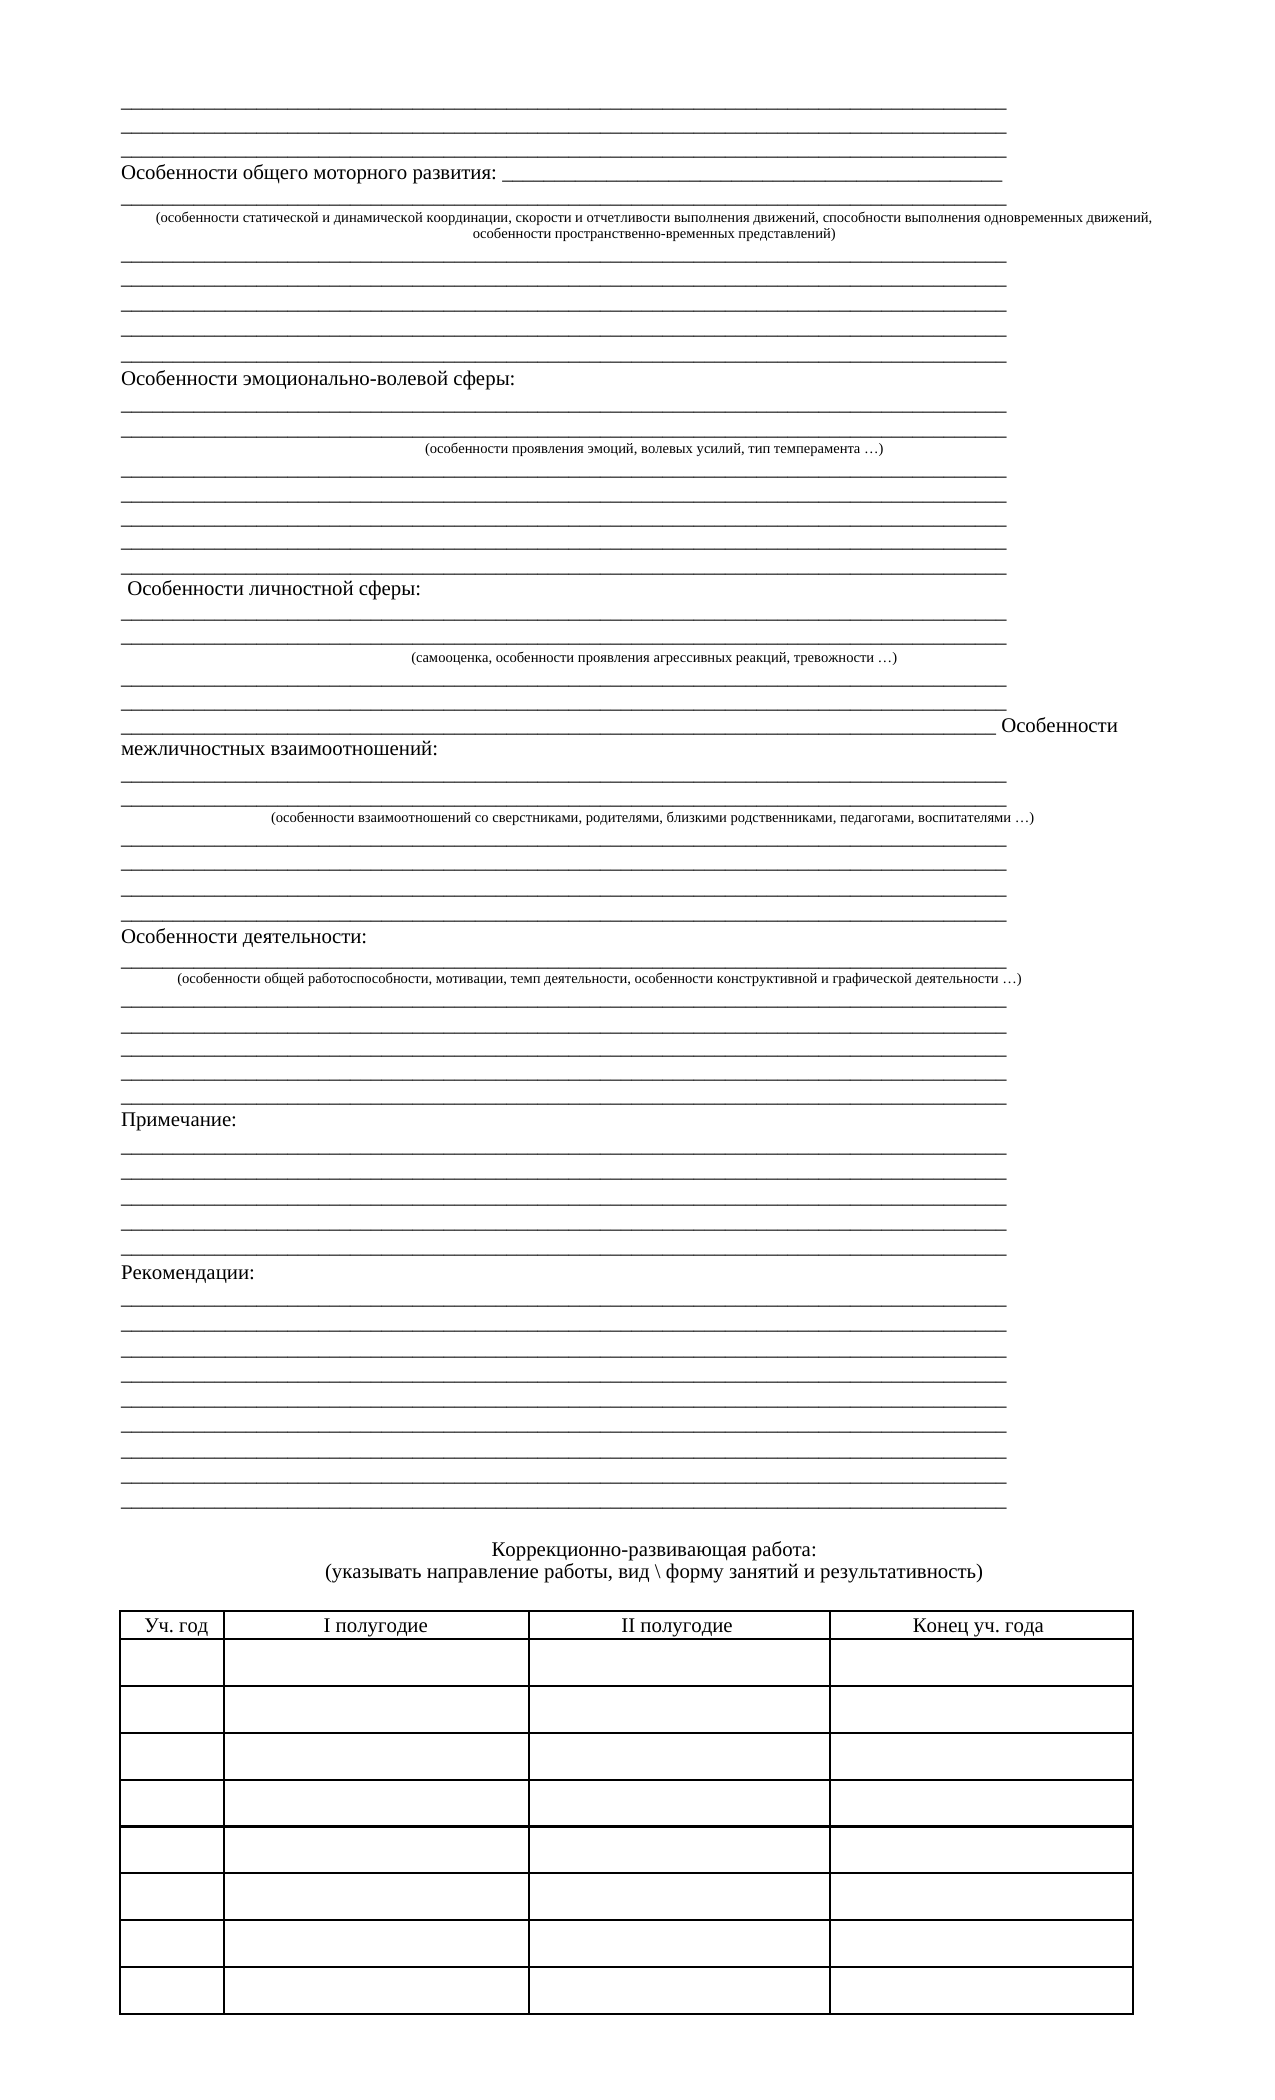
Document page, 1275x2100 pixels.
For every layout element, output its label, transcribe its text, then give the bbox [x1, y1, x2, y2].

table_cell [121, 1687, 223, 1732]
table_cell [530, 1781, 829, 1825]
text _____________________________________________________________________________________ [121, 553, 1185, 577]
text _____________________________________________________________________________________ [121, 529, 1185, 552]
text (указывать направление работы, вид \ форму занятий и результативность) [121, 1561, 1187, 1584]
text _____________________________________________________________________________________ [121, 1361, 1185, 1385]
table_cell [530, 1734, 829, 1779]
table_cell [225, 1734, 528, 1779]
text _____________________________________________________________________________________ [121, 987, 1185, 1011]
table_cell [121, 1968, 223, 2013]
table_cell [225, 1640, 528, 1685]
text _____________________________________________________________________________________ _____________________________________________________________________________________ ____________________________________________________________________________________ Особенности межличностных взаимоотношений: [121, 666, 1185, 760]
text _____________________________________________________________________________________ [121, 948, 1185, 971]
text (особенности общей работоспособности, мотивации, темп деятельности, особенности конструктивной и графической деятельности …) [177, 971, 1185, 987]
text _____________________________________________________________________________________ [121, 1012, 1185, 1036]
text _____________________________________________________________________________________ [121, 184, 1185, 208]
text Рекомендации: [121, 1259, 1185, 1284]
table_header II полугодие [530, 1612, 829, 1638]
table_cell [121, 1734, 223, 1779]
table_cell [831, 1687, 1132, 1732]
table_cell [831, 1874, 1132, 1919]
text _____________________________________________________________________________________ [121, 457, 1185, 480]
text Особенности эмоционально-волевой сферы: [121, 366, 1185, 390]
table_cell [225, 1781, 528, 1825]
text Особенности личностной сферы: [127, 577, 1185, 600]
text _____________________________________________________________________________________ [121, 1487, 1185, 1511]
table_cell [831, 1828, 1132, 1872]
table_cell [831, 1968, 1132, 2013]
text _____________________________________________________________________________________ [121, 785, 1185, 809]
table_cell [225, 1968, 528, 2013]
text _____________________________________________________________________________________ [121, 1411, 1185, 1435]
table_cell [530, 1874, 829, 1919]
text _____________________________________________________________________________________ [121, 1437, 1185, 1461]
table_cell [121, 1828, 223, 1872]
text _____________________________________________________________________________________ [121, 1133, 1185, 1157]
text _____________________________________________________________________________________ [121, 1336, 1185, 1359]
table_cell [121, 1640, 223, 1685]
text _____________________________________________________________________________________ [121, 826, 1185, 849]
text _____________________________________________________________________________________ [121, 341, 1185, 365]
text _____________________________________________________________________________________ [121, 391, 1185, 415]
text _____________________________________________________________________________________ [121, 900, 1185, 924]
text _____________________________________________________________________________________ [121, 481, 1185, 504]
text _____________________________________________________________________________________ [121, 875, 1185, 899]
text _____________________________________________________________________________________ [121, 1059, 1185, 1083]
text Особенности общего моторного развития: ________________________________________________ [121, 160, 1185, 184]
table_header Уч. год [121, 1612, 223, 1638]
text _____________________________________________________________________________________ [121, 316, 1185, 339]
text _____________________________________________________________________________________ [121, 88, 1185, 112]
table_cell [831, 1734, 1132, 1779]
table_cell [831, 1781, 1132, 1825]
text (особенности взаимоотношений со сверстниками, родителями, близкими родственниками, педагогами, воспитателями …) [271, 809, 1185, 826]
text _____________________________________________________________________________________ [121, 290, 1185, 314]
text _____________________________________________________________________________________ [121, 1083, 1185, 1107]
text _____________________________________________________________________________________ [121, 1184, 1185, 1208]
text _____________________________________________________________________________________ [121, 1036, 1185, 1059]
table_cell [121, 1921, 223, 1966]
text _____________________________________________________________________________________ [121, 504, 1185, 529]
table_cell [225, 1874, 528, 1919]
text Особенности деятельности: [121, 924, 1185, 948]
text _____________________________________________________________________________________ [121, 136, 1185, 160]
table_cell [530, 1687, 829, 1732]
text _____________________________________________________________________________________ [121, 624, 1185, 647]
text _____________________________________________________________________________________ [121, 600, 1185, 624]
text _____________________________________________________________________________________ [121, 1209, 1185, 1233]
text _____________________________________________________________________________________ [121, 1386, 1185, 1410]
text (особенности статической и динамической координации, скорости и отчетливости выполнения движений, способности выполнения одновременных движений, особенности пространственно-временных представлений) [121, 210, 1187, 242]
text _____________________________________________________________________________________ [121, 849, 1185, 873]
table_header Конец уч. года [831, 1612, 1132, 1638]
table_cell [831, 1921, 1132, 1966]
table_cell [121, 1781, 223, 1825]
text Коррекционно-развивающая работа: [121, 1537, 1187, 1561]
table_cell [530, 1921, 829, 1966]
text _____________________________________________________________________________________ [121, 112, 1185, 136]
table_cell [225, 1687, 528, 1732]
table_cell [225, 1921, 528, 1966]
text _____________________________________________________________________________________ [121, 242, 1185, 265]
table_cell [530, 1640, 829, 1685]
text _____________________________________________________________________________________ [121, 761, 1185, 785]
table_cell [121, 1874, 223, 1919]
table_cell [225, 1828, 528, 1872]
text (особенности проявления эмоций, волевых усилий, тип темперамента …) [121, 440, 1187, 457]
table_cell [831, 1640, 1132, 1685]
text _____________________________________________________________________________________ [121, 1285, 1185, 1309]
text _____________________________________________________________________________________ [121, 1310, 1185, 1334]
table_header I полугодие [225, 1612, 528, 1638]
text (самооценка, особенности проявления агрессивных реакций, тревожности …) [121, 648, 1187, 665]
text _____________________________________________________________________________________ [121, 1234, 1185, 1258]
table_cell [530, 1828, 829, 1872]
text _____________________________________________________________________________________ [121, 265, 1185, 289]
text _____________________________________________________________________________________ [121, 1158, 1185, 1182]
text _____________________________________________________________________________________ [121, 416, 1185, 440]
text _____________________________________________________________________________________ [121, 1462, 1185, 1486]
text Примечание: [121, 1107, 1185, 1131]
table_cell [530, 1968, 829, 2013]
